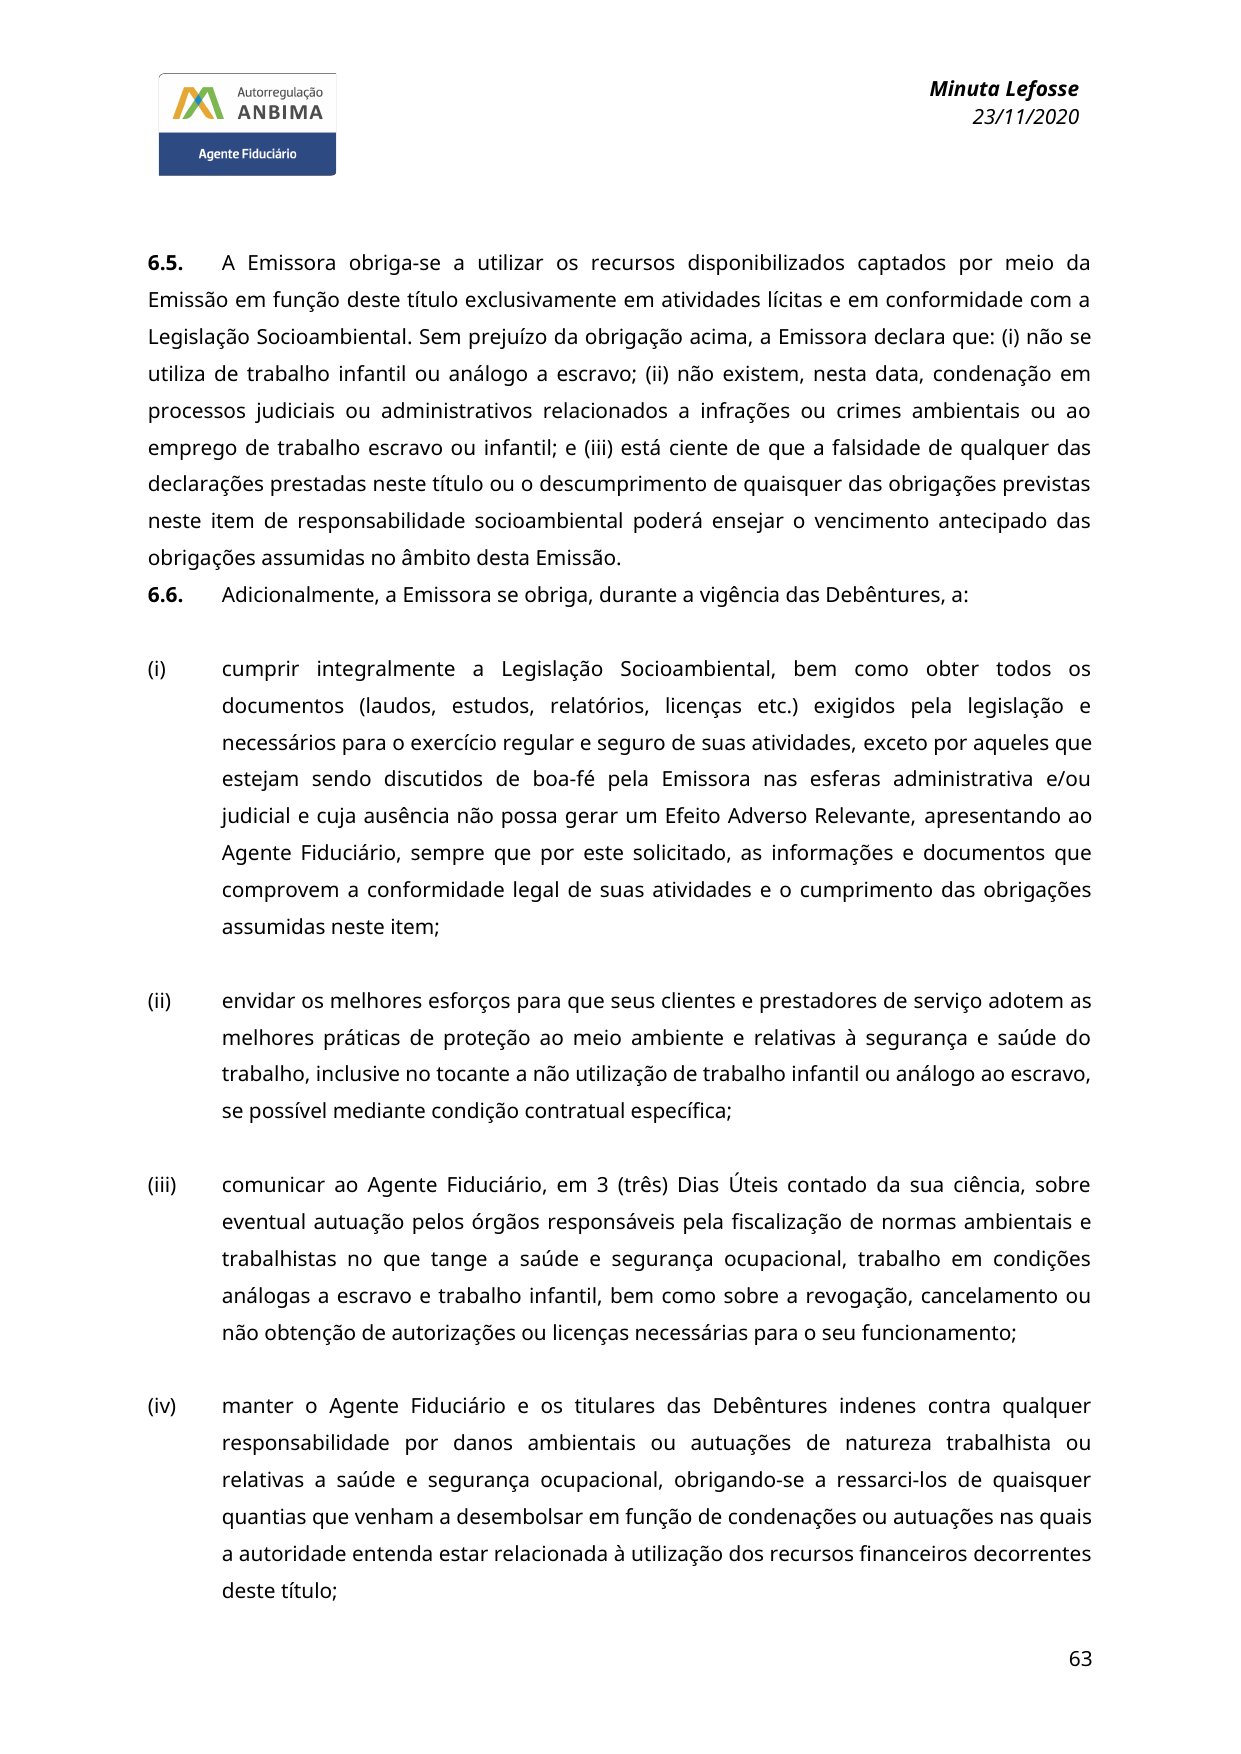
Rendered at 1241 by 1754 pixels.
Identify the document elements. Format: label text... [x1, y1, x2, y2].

picture [158, 73, 337, 176]
text Adicionalmente, a Emissora se obriga, durante a vigência das Debêntures, a: [148, 580, 1092, 608]
list envidar os melhores esforços para que seus clientes e prestadores de serviço adotem as melhores práticas de proteção ao meio ambiente e relativas à segurança e saúde do trabalho, inclusive no tocante a não utilização de trabalho infantil ou análogo ao escravo, se possível mediante condição contratual específica; [148, 986, 1092, 1125]
list comunicar ao Agente Fiduciário, em 3 (três) Dias Úteis contado da sua ciência, sobre eventual autuação pelos órgãos responsáveis pela fiscalização de normas ambientais e trabalhistas no que tange a saúde e segurança ocupacional, trabalho em condições análogas a escravo e trabalho infantil, bem como sobre a revogação, cancelamento ou não obtenção de autorizações ou licenças necessárias para o seu funcionamento; [148, 1170, 1092, 1346]
text A Emissora obriga-se a utilizar os recursos disponibilizados captados por meio da Emissão em função deste título exclusivamente em atividades lícitas e em conformidade com a Legislação Socioambiental. Sem prejuízo da obrigação acima, a Emissora declara que: (i) não se utiliza de trabalho infantil ou análogo a escravo; (ii) não existem, nesta data, condenação em processos judiciais ou administrativos relacionados a infrações ou crimes ambientais ou ao emprego de trabalho escravo ou infantil; e (iii) está ciente de que a falsidade de qualquer das declarações prestadas neste título ou o descumprimento de quaisquer das obrigações previstas neste item de responsabilidade socioambiental poderá ensejar o vencimento antecipado das obrigações assumidas no âmbito desta Emissão. [148, 248, 1092, 572]
list cumprir integralmente a Legislação Socioambiental, bem como obter todos os documentos (laudos, estudos, relatórios, licenças etc.) exigidos pela legislação e necessários para o exercício regular e seguro de suas atividades, exceto por aqueles que estejam sendo discutidos de boa-fé pela Emissora nas esferas administrativa e/ou judicial e cuja ausência não possa gerar um Efeito Adverso Relevante, apresentando ao Agente Fiduciário, sempre que por este solicitado, as informações e documentos que comprovem a conformidade legal de suas atividades e o cumprimento das obrigações assumidas neste item; [148, 654, 1092, 940]
list manter o Agente Fiduciário e os titulares das Debêntures indenes contra qualquer responsabilidade por danos ambientais ou autuações de natureza trabalhista ou relativas a saúde e segurança ocupacional, obrigando-se a ressarci-los de quaisquer quantias que venham a desembolsar em função de condenações ou autuações nas quais a autoridade entenda estar relacionada à utilização dos recursos financeiros decorrentes deste título; [148, 1391, 1092, 1604]
